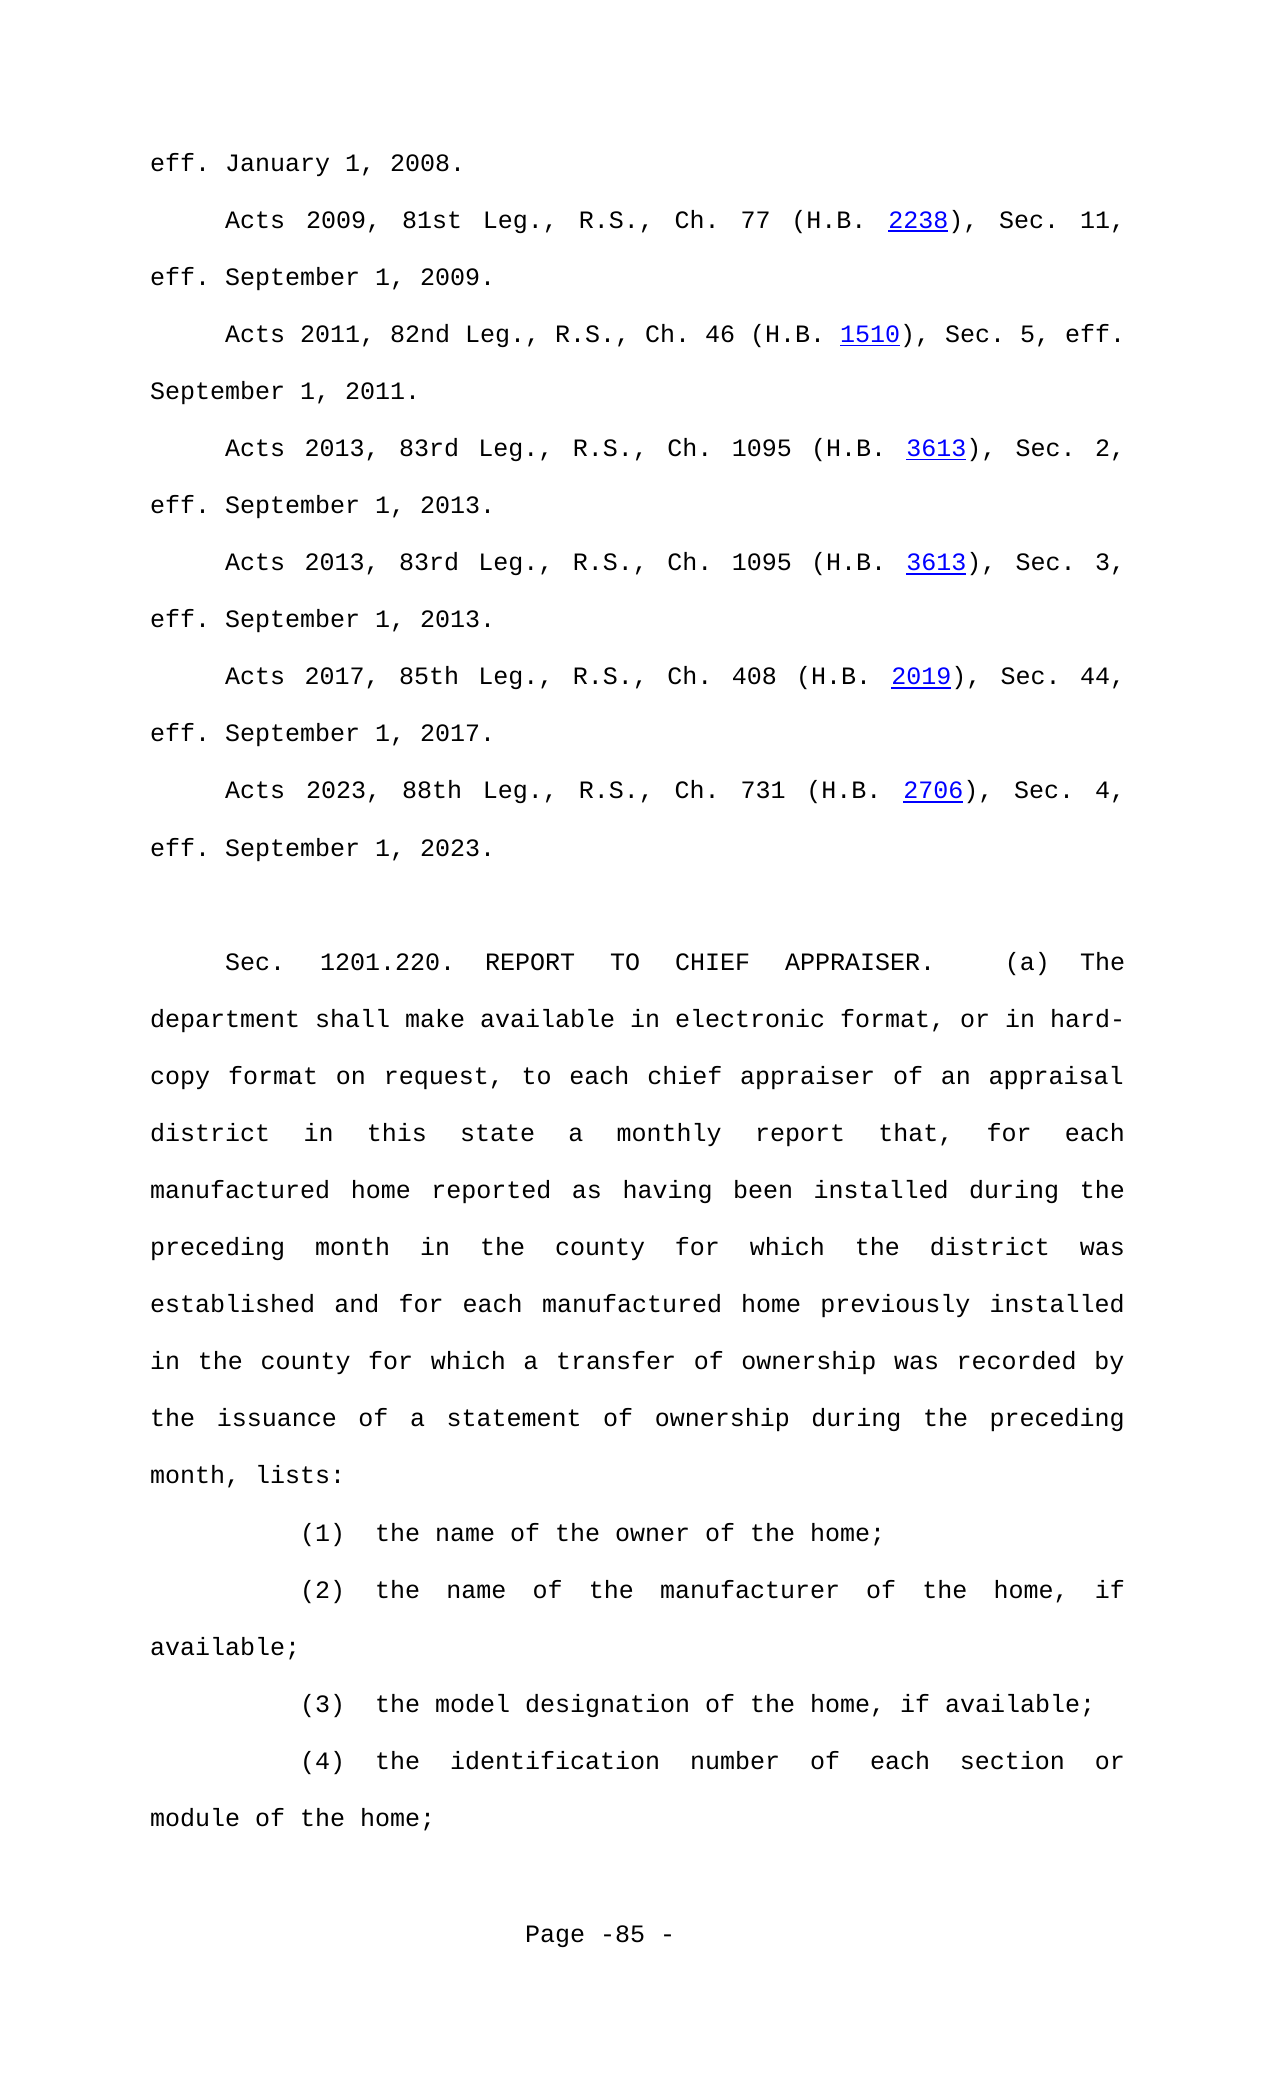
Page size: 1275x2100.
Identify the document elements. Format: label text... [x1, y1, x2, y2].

text Acts 2013, 83rd Leg., R.S., Ch. 1095 (H.B. 3613), Sec. 2, eff. September 1, 2013. [150, 435, 1125, 521]
text (3) the model designation of the home, if available; [150, 1691, 1125, 1720]
text Acts 2007, 80th Leg., R.S., Ch. 863 (H.B. 1460), Sec. 32, eff. January 1, 2008. [150, 150, 1125, 178]
text Acts 2017, 85th Leg., R.S., Ch. 408 (H.B. 2019), Sec. 44, eff. September 1, 2017. [150, 664, 1125, 749]
text Acts 2023, 88th Leg., R.S., Ch. 731 (H.B. 2706), Sec. 4, eff. September 1, 2023. [150, 778, 1125, 863]
text Acts 2011, 82nd Leg., R.S., Ch. 46 (H.B. 1510), Sec. 5, eff. September 1, 2011. [150, 321, 1125, 407]
text Acts 2009, 81st Leg., R.S., Ch. 77 (H.B. 2238), Sec. 11, eff. September 1, 2009. [150, 207, 1125, 293]
text (4) the identification number of each section or module of the home; [150, 1748, 1125, 1834]
text Sec. 1201.220. REPORT TO CHIEF APPRAISER. (a) The department shall make available in electronic format, or in hard-copy format on request, to each chief appraiser of an appraisal district in this state a monthly report that, for each manufactured home reported as having been installed during the preceding month in the county for which the district was established and for each manufactured home previously installed in the county for which a transfer of ownership was recorded by the issuance of a statement of ownership during the preceding month, lists: [150, 949, 1125, 1491]
text (2) the name of the manufacturer of the home, if available; [150, 1577, 1125, 1663]
text Acts 2013, 83rd Leg., R.S., Ch. 1095 (H.B. 3613), Sec. 3, eff. September 1, 2013. [150, 549, 1125, 635]
text (1) the name of the owner of the home; [150, 1520, 1125, 1548]
